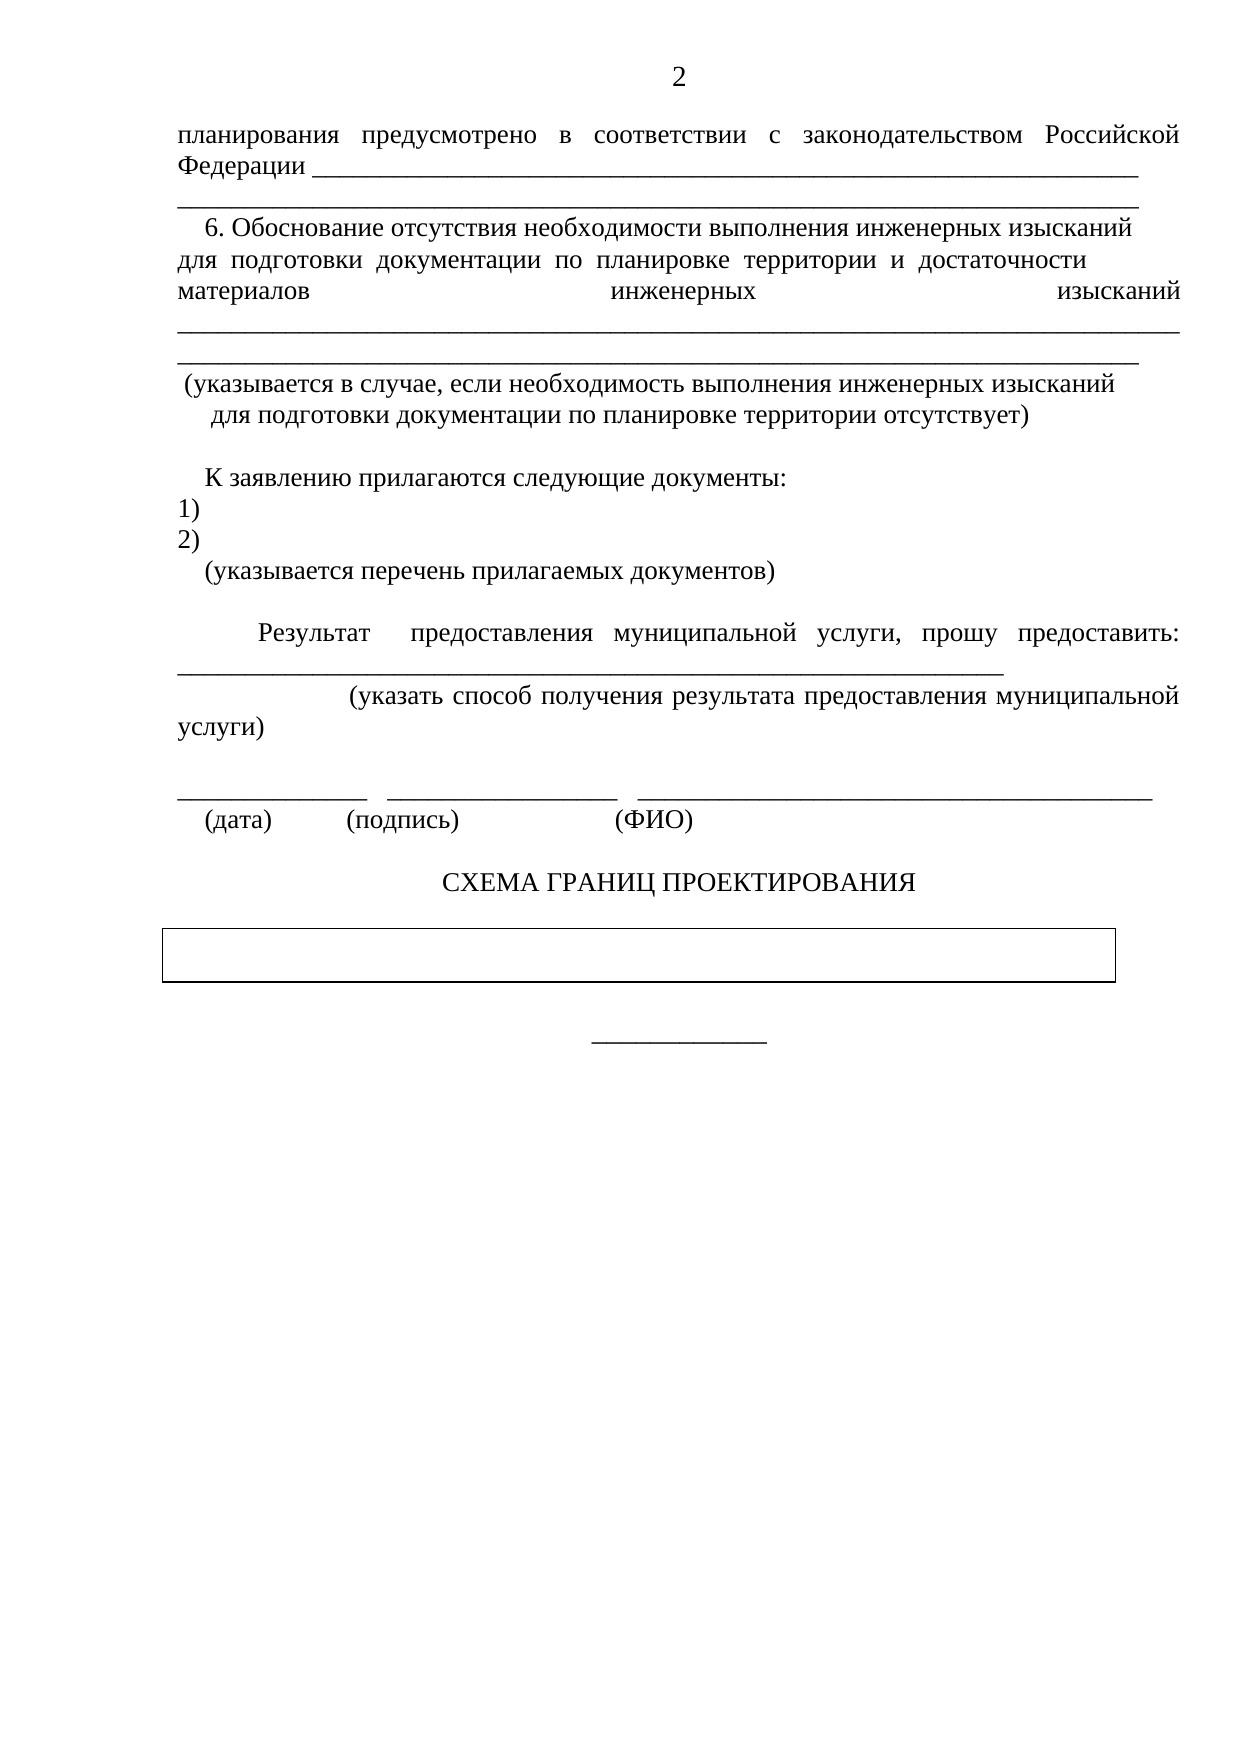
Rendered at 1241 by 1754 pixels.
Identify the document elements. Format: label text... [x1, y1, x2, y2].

text для подготовки документации по планировке территории и достаточности [177, 243, 1181, 274]
text 1) [177, 492, 1181, 523]
text _______________________________________________________________________ [177, 180, 1181, 212]
text (дата) (подпись) (ФИО) [177, 803, 1181, 834]
text ____________ [177, 1013, 1181, 1047]
text (указывается в случае, если необходимость выполнения инженерных изысканий [177, 367, 1181, 398]
text (указывается перечень прилагаемых документов) [177, 554, 1181, 585]
text 2) [177, 523, 1181, 554]
text Результат предоставления муниципальной услуги, прошу предоставить: _____________________________________________________________ [177, 616, 1181, 679]
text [177, 118, 1181, 180]
text СХЕМА ГРАНИЦ ПРОЕКТИРОВАНИЯ [177, 866, 1181, 897]
text К заявлению прилагаются следующие документы: [177, 461, 1181, 492]
text 6. Обоснование отсутствия необходимости выполнения инженерных изысканий [177, 212, 1181, 243]
text для подготовки документации по планировке территории отсутствует) [177, 398, 1181, 429]
text ______________ _________________ ______________________________________ [177, 772, 1181, 803]
text материалов инженерных изысканий _________________________________________________________________________________________________________________________________________________ [177, 274, 1181, 367]
table_header [163, 929, 1115, 981]
text (указать способ получения результата предоставления муниципальной услуги) [177, 679, 1181, 741]
